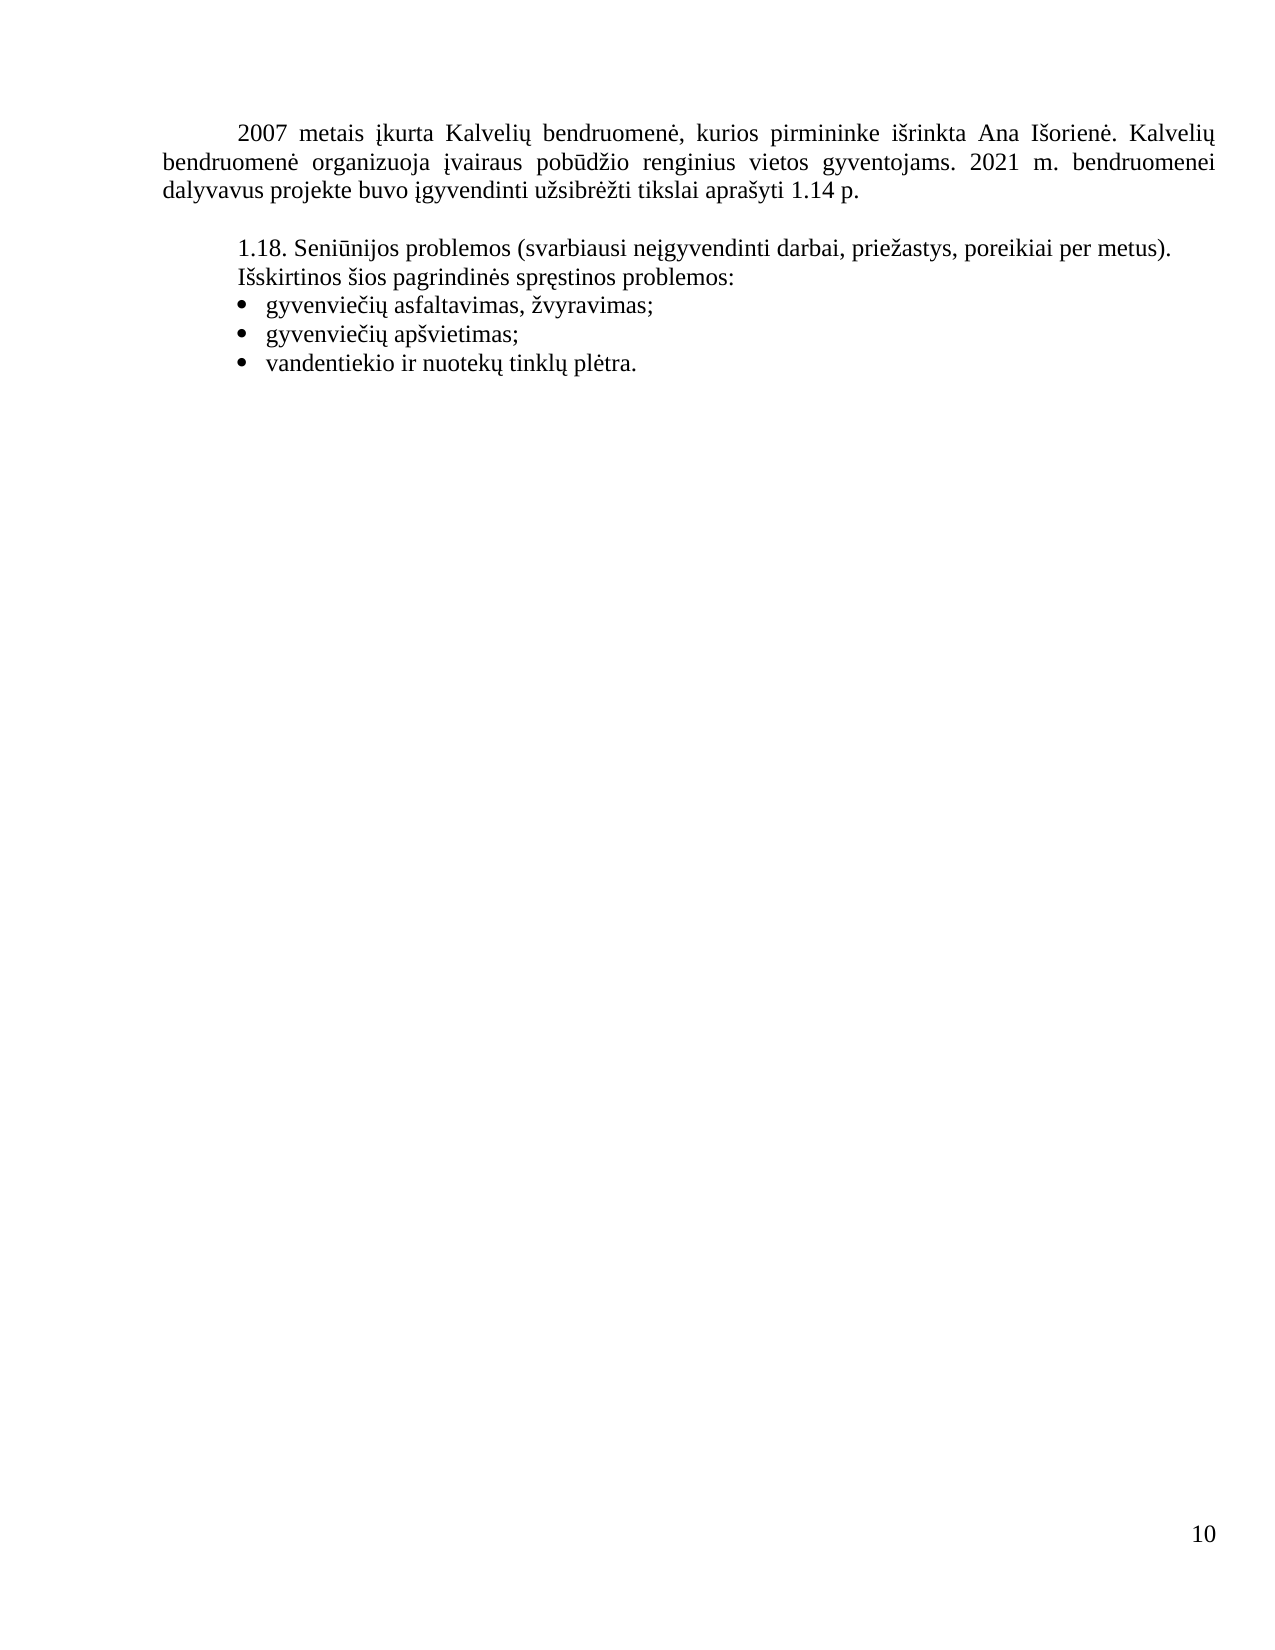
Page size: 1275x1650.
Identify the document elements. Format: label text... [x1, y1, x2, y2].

text 2007 metais įkurta Kalvelių bendruomenė, kurios pirmininke išrinkta Ana Išorienė. Kalvelių bendruomenė organizuoja įvairaus pobūdžio renginius vietos gyventojams. 2021 m. bendruomenei dalyvavus projekte buvo įgyvendinti užsibrėžti tikslai aprašyti 1.14 p. [162, 118, 1216, 204]
list vandentiekio ir nuotekų tinklų plėtra. [237, 348, 1216, 377]
list gyvenviečių asfaltavimas, žvyravimas; [237, 291, 1216, 319]
text 1.18. Seniūnijos problemos (svarbiausi neįgyvendinti darbai, priežastys, poreikiai per metus). [237, 233, 1216, 262]
list gyvenviečių apšvietimas; [237, 319, 1216, 348]
text Išskirtinos šios pagrindinės spręstinos problemos: [162, 262, 1216, 291]
